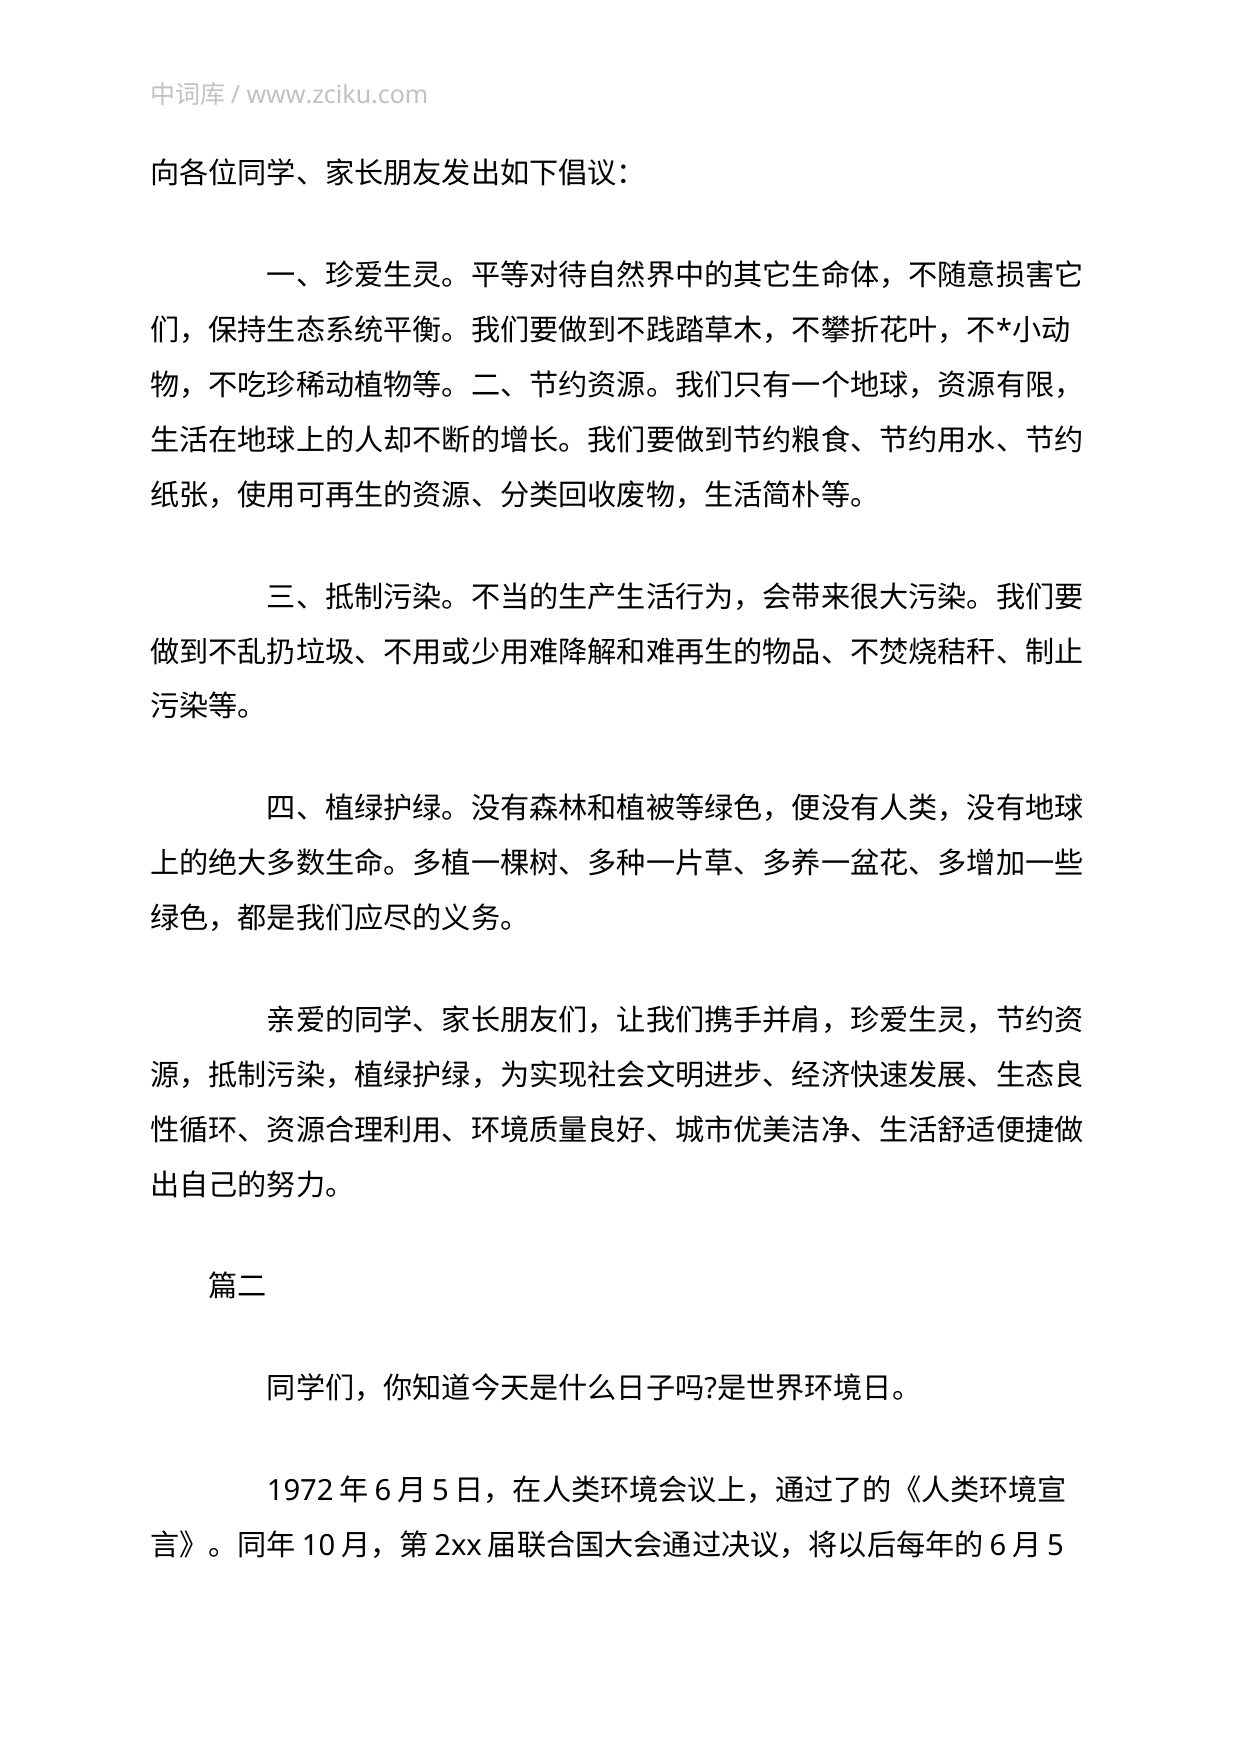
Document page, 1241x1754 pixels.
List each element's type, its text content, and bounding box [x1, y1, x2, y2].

text 篇二 [150, 1263, 1090, 1305]
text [150, 1467, 1090, 1564]
text 四、植绿护绿。没有森林和植被等绿色，便没有人类，没有地球上的绝大多数生命。多植一棵树、多种一片草、多养一盆花、多增加一些绿色，都是我们应尽的义务。 [150, 785, 1090, 937]
text 一、珍爱生灵。平等对待自然界中的其它生命体，不随意损害它们，保持生态系统平衡。我们要做到不践踏草木，不攀折花叶，不*小动物，不吃珍稀动植物等。二、节约资源。我们只有一个地球，资源有限，生活在地球上的人却不断的增长。我们要做到节约粮食、节约用水、节约纸张，使用可再生的资源、分类回收废物，生活简朴等。 [150, 252, 1090, 514]
text 亲爱的同学、家长朋友们，让我们携手并肩，珍爱生灵，节约资源，抵制污染，植绿护绿，为实现社会文明进步、经济快速发展、生态良性循环、资源合理利用、环境质量良好、城市优美洁净、生活舒适便捷做出自己的努力。 [150, 996, 1090, 1203]
text 同学们，你知道今天是什么日子吗?是世界环境日。 [150, 1364, 1090, 1407]
text 三、抵制污染。不当的生产生活行为，会带来很大污染。我们要做到不乱扔垃圾、不用或少用难降解和难再生的物品、不焚烧秸秆、制止污染等。 [150, 573, 1090, 725]
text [150, 150, 1090, 192]
